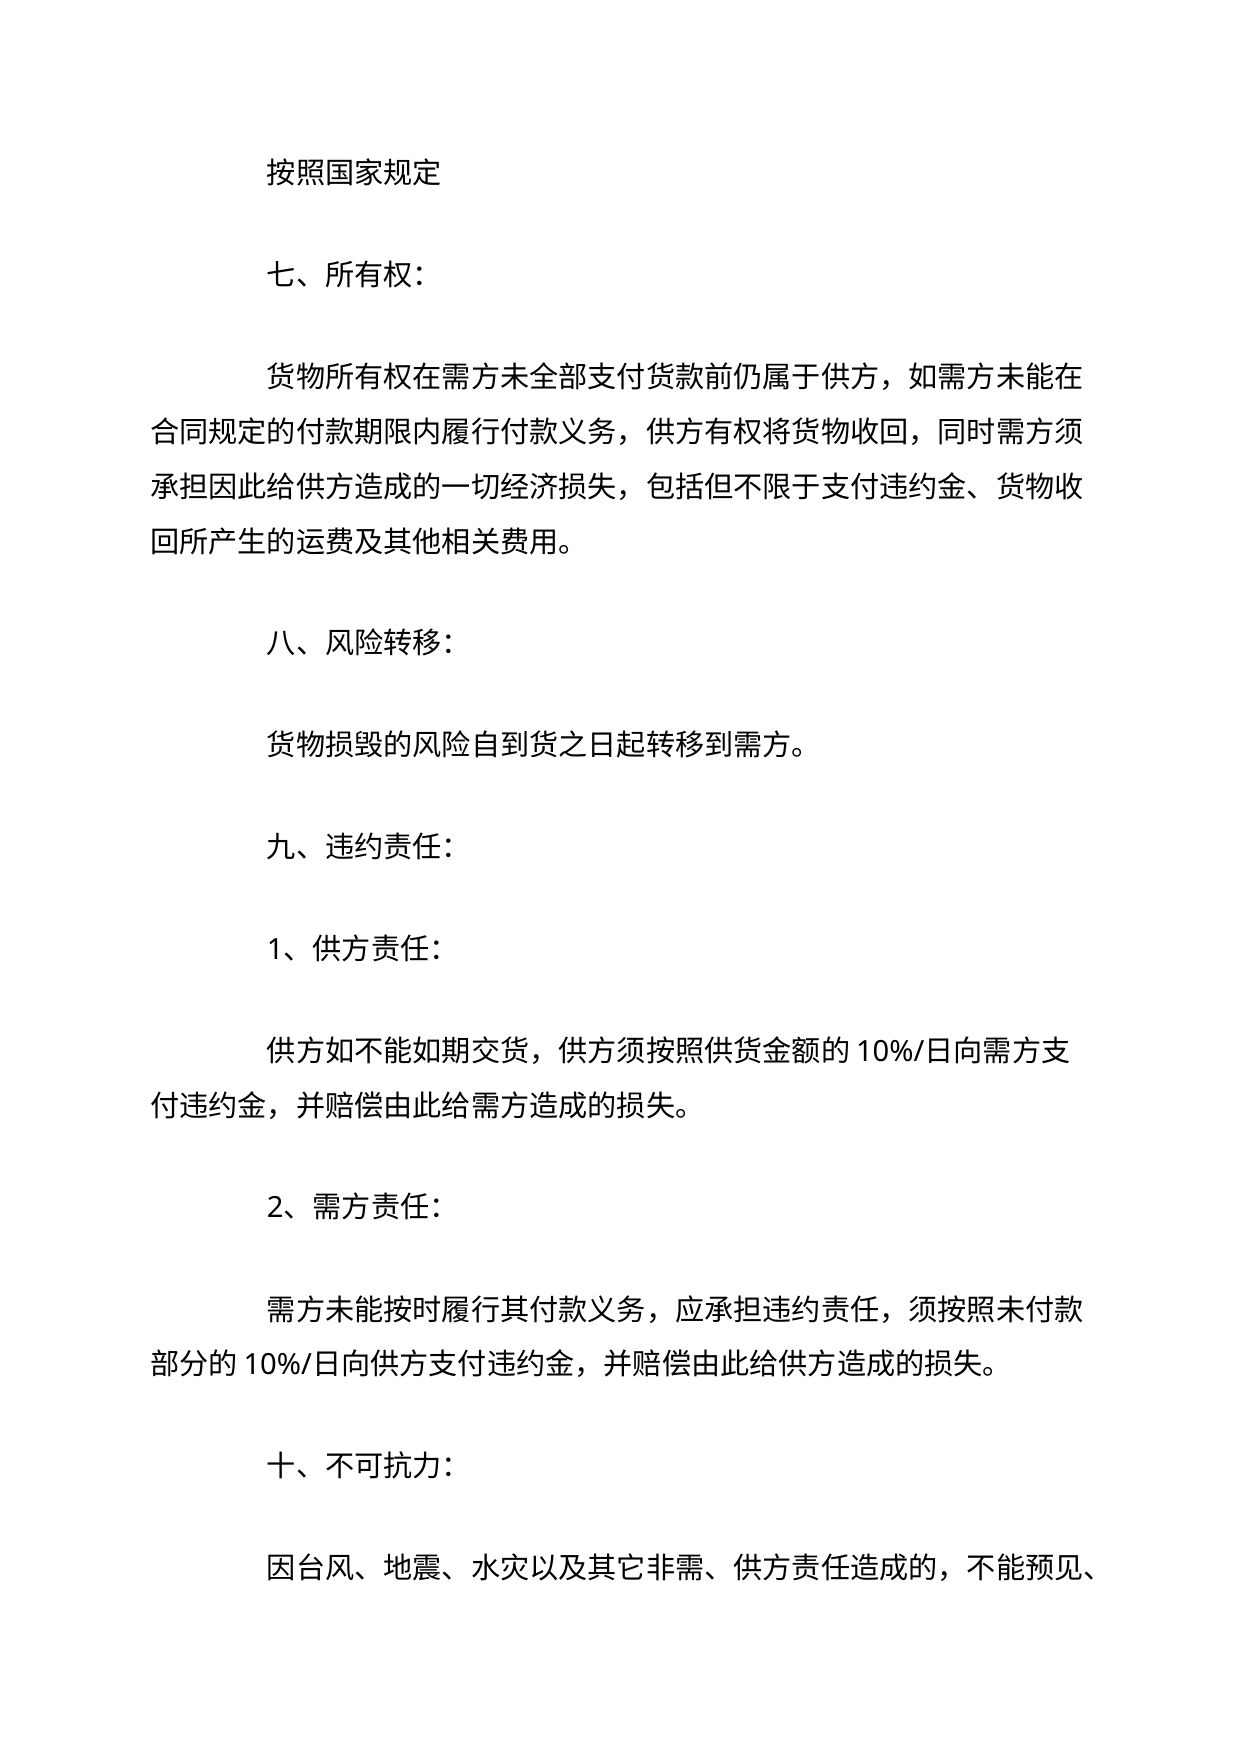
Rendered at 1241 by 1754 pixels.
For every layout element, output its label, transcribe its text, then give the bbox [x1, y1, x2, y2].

text 货物损毁的风险自到货之日起转移到需方。 [150, 722, 1090, 764]
text 九、违约责任： [150, 823, 1090, 866]
text 十、不可抗力： [150, 1443, 1090, 1485]
text 货物所有权在需方未全部支付货款前仍属于供方，如需方未能在合同规定的付款期限内履行付款义务，供方有权将货物收回，同时需方须承担因此给供方造成的一切经济损失，包括但不限于支付违约金、货物收回所产生的运费及其他相关费用。 [150, 353, 1090, 561]
text 七、所有权： [150, 252, 1090, 294]
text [150, 1545, 1090, 1587]
text 供方如不能如期交货，供方须按照供货金额的10%/日向需方支付违约金，并赔偿由此给需方造成的损失。 [150, 1027, 1090, 1124]
text 八、风险转移： [150, 620, 1090, 662]
text 2、需方责任： [150, 1184, 1090, 1226]
text 按照国家规定 [150, 150, 1090, 192]
text 1、供方责任： [150, 925, 1090, 968]
text 需方未能按时履行其付款义务，应承担违约责任，须按照未付款部分的10%/日向供方支付违约金，并赔偿由此给供方造成的损失。 [150, 1286, 1090, 1383]
